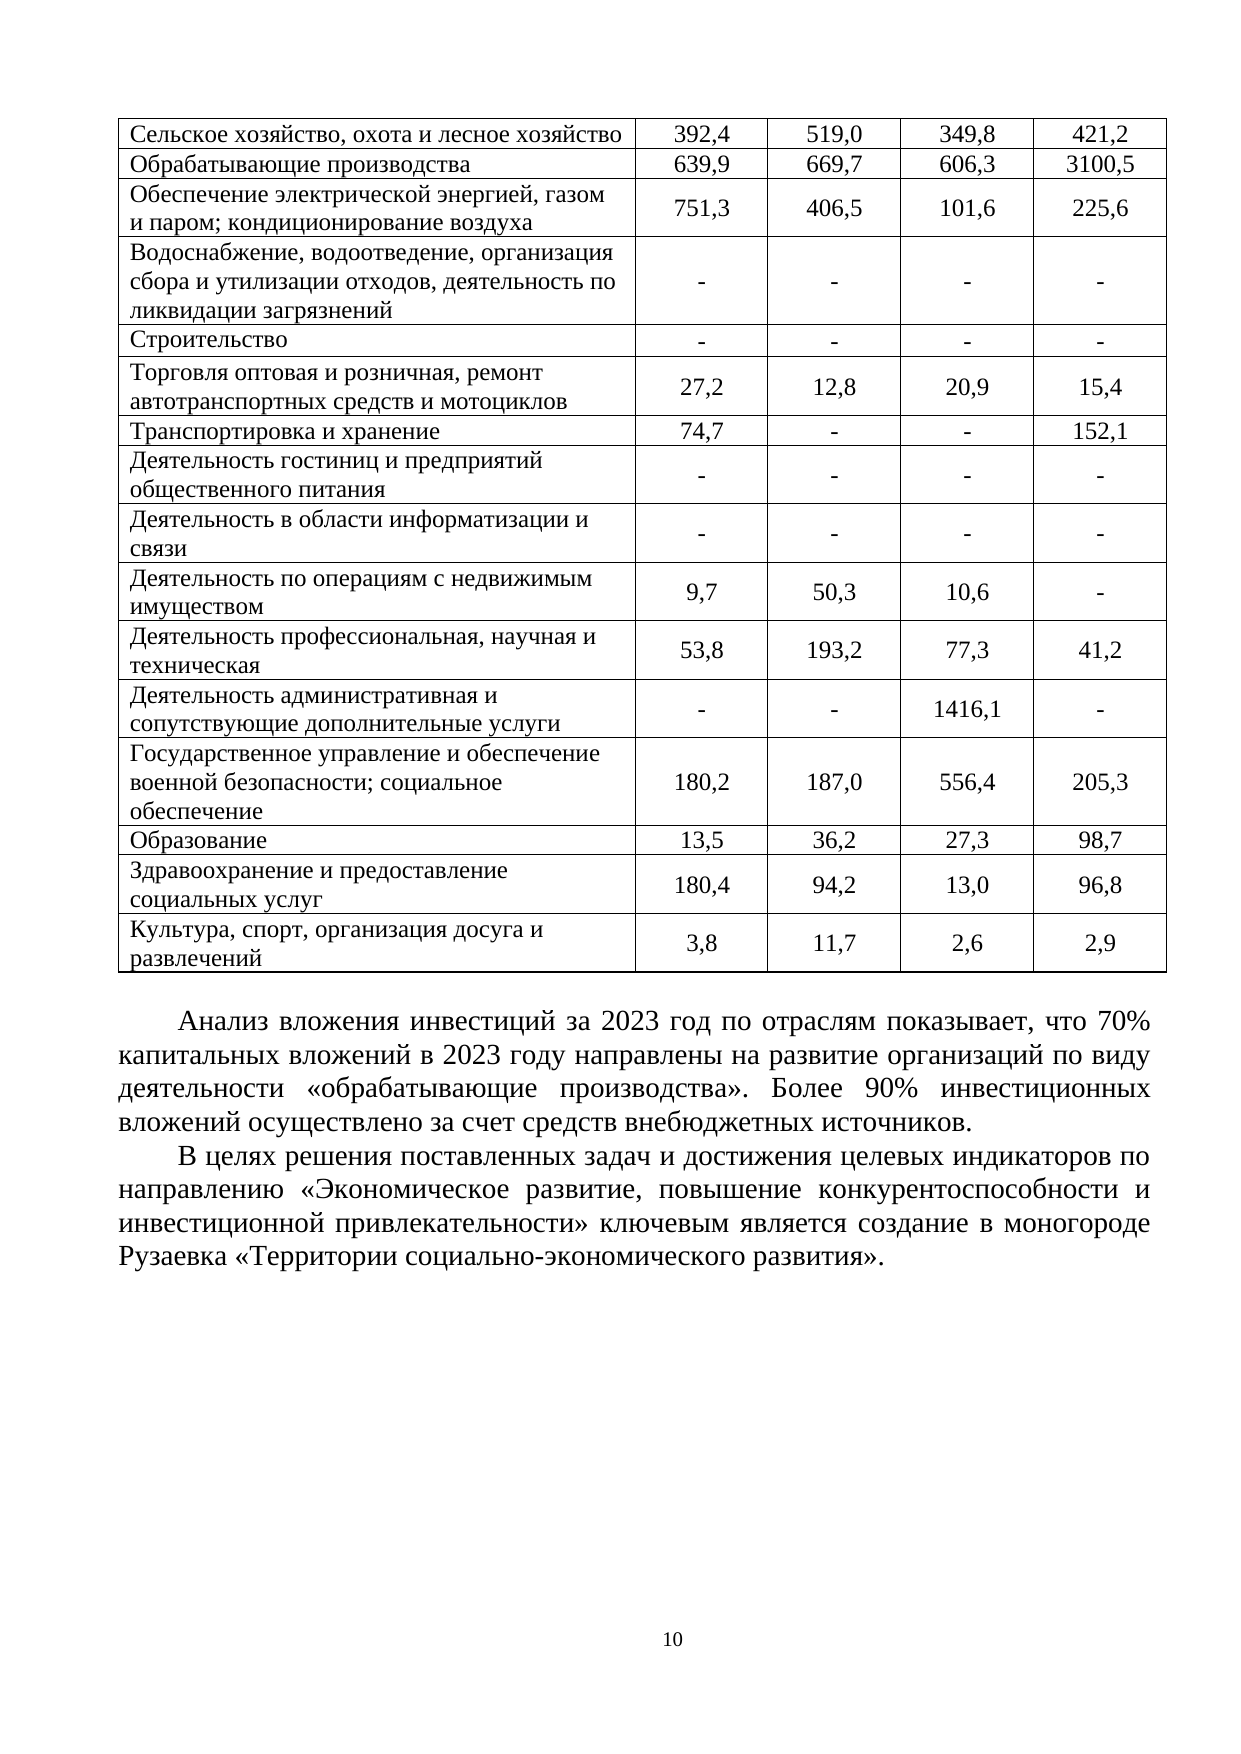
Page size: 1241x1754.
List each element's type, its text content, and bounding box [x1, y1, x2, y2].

table_cell 98,7 [1034, 826, 1166, 854]
table_cell Торговля оптовая и розничная, ремонт автотранспортных средств и мотоциклов [119, 357, 635, 415]
table_cell 15,4 [1034, 357, 1166, 415]
table_cell 2,6 [901, 914, 1033, 971]
table_cell Образование [119, 826, 635, 854]
table_cell Государственное управление и обеспечение военной безопасности; социальное обеспечение [119, 738, 635, 824]
table_cell 10,6 [901, 563, 1033, 620]
table_cell - [636, 325, 767, 356]
table_cell - [636, 504, 767, 562]
table_cell - [1034, 325, 1166, 356]
table_cell 225,6 [1034, 179, 1166, 236]
table_cell Деятельность профессиональная, научная и техническая [119, 621, 635, 679]
table_cell - [768, 325, 900, 356]
table_cell - [901, 237, 1033, 323]
table_cell 421,2 [1034, 119, 1166, 148]
table_cell - [1034, 504, 1166, 562]
table_cell Транспортировка и хранение [119, 416, 635, 444]
table_cell Деятельность в области информатизации и связи [119, 504, 635, 562]
table_cell 94,2 [768, 855, 900, 913]
table_cell Строительство [119, 325, 635, 356]
table_cell 41,2 [1034, 621, 1166, 679]
table_cell Здравоохранение и предоставление социальных услуг [119, 855, 635, 913]
table_cell 11,7 [768, 914, 900, 971]
table_cell 180,2 [636, 738, 767, 824]
table_cell 12,8 [768, 357, 900, 415]
table_cell 74,7 [636, 416, 767, 444]
text В целях решения поставленных задач и достижения целевых индикаторов по направлению «Экономическое развитие, повышение конкурентоспособности и инвестиционной привлекательности» ключевым является создание в моногороде Рузаевка «Территории социально-экономического развития». [118, 1138, 1152, 1272]
table_cell - [768, 237, 900, 323]
table_cell - [768, 416, 900, 444]
table_cell 519,0 [768, 119, 900, 148]
table_cell 53,8 [636, 621, 767, 679]
table_cell Деятельность по операциям с недвижимым имуществом [119, 563, 635, 620]
table_cell - [636, 446, 767, 503]
table_cell 20,9 [901, 357, 1033, 415]
table_cell Водоснабжение, водоотведение, организация сбора и утилизации отходов, деятельность по ликвидации загрязнений [119, 237, 635, 323]
table_cell 2,9 [1034, 914, 1166, 971]
table_cell Культура, спорт, организация досуга и развлечений [119, 914, 635, 971]
table_cell Деятельность административная и сопутствующие дополнительные услуги [119, 680, 635, 737]
table_cell - [1034, 446, 1166, 503]
text Анализ вложения инвестиций за 2023 год по отраслям показывает, что 70% капитальных вложений в 2023 году направлены на развитие организаций по виду деятельности «обрабатывающие производства». Более 90% инвестиционных вложений осуществлено за счет средств внебюджетных источников. [118, 1003, 1152, 1138]
table_cell 193,2 [768, 621, 900, 679]
table_cell 27,2 [636, 357, 767, 415]
table_cell 96,8 [1034, 855, 1166, 913]
table_cell - [901, 325, 1033, 356]
table_cell - [768, 446, 900, 503]
table_cell - [901, 446, 1033, 503]
table_cell 606,3 [901, 149, 1033, 178]
table_cell 13,5 [636, 826, 767, 854]
table_cell 392,4 [636, 119, 767, 148]
table_cell 556,4 [901, 738, 1033, 824]
table_cell 9,7 [636, 563, 767, 620]
table_cell - [901, 504, 1033, 562]
table_cell 27,3 [901, 826, 1033, 854]
table_cell - [636, 237, 767, 323]
table_cell 669,7 [768, 149, 900, 178]
table_cell - [1034, 680, 1166, 737]
table_cell - [768, 680, 900, 737]
table_cell Сельское хозяйство, охота и лесное хозяйство [119, 119, 635, 148]
table_cell - [901, 416, 1033, 444]
table_cell Деятельность гостиниц и предприятий общественного питания [119, 446, 635, 503]
table_cell 180,4 [636, 855, 767, 913]
table_cell Обеспечение электрической энергией, газом и паром; кондиционирование воздуха [119, 179, 635, 236]
table_cell 152,1 [1034, 416, 1166, 444]
table_cell 50,3 [768, 563, 900, 620]
table_cell - [1034, 237, 1166, 323]
table_cell 187,0 [768, 738, 900, 824]
table_cell 639,9 [636, 149, 767, 178]
table_cell - [636, 680, 767, 737]
table_cell 77,3 [901, 621, 1033, 679]
table_cell 205,3 [1034, 738, 1166, 824]
table_cell - [1034, 563, 1166, 620]
table_cell 13,0 [901, 855, 1033, 913]
table_cell - [768, 504, 900, 562]
table_cell Обрабатывающие производства [119, 149, 635, 178]
table_cell 36,2 [768, 826, 900, 854]
table_cell 3100,5 [1034, 149, 1166, 178]
table_cell 101,6 [901, 179, 1033, 236]
table_cell 406,5 [768, 179, 900, 236]
table_cell 751,3 [636, 179, 767, 236]
table_cell 1416,1 [901, 680, 1033, 737]
table_cell 3,8 [636, 914, 767, 971]
table_cell 349,8 [901, 119, 1033, 148]
